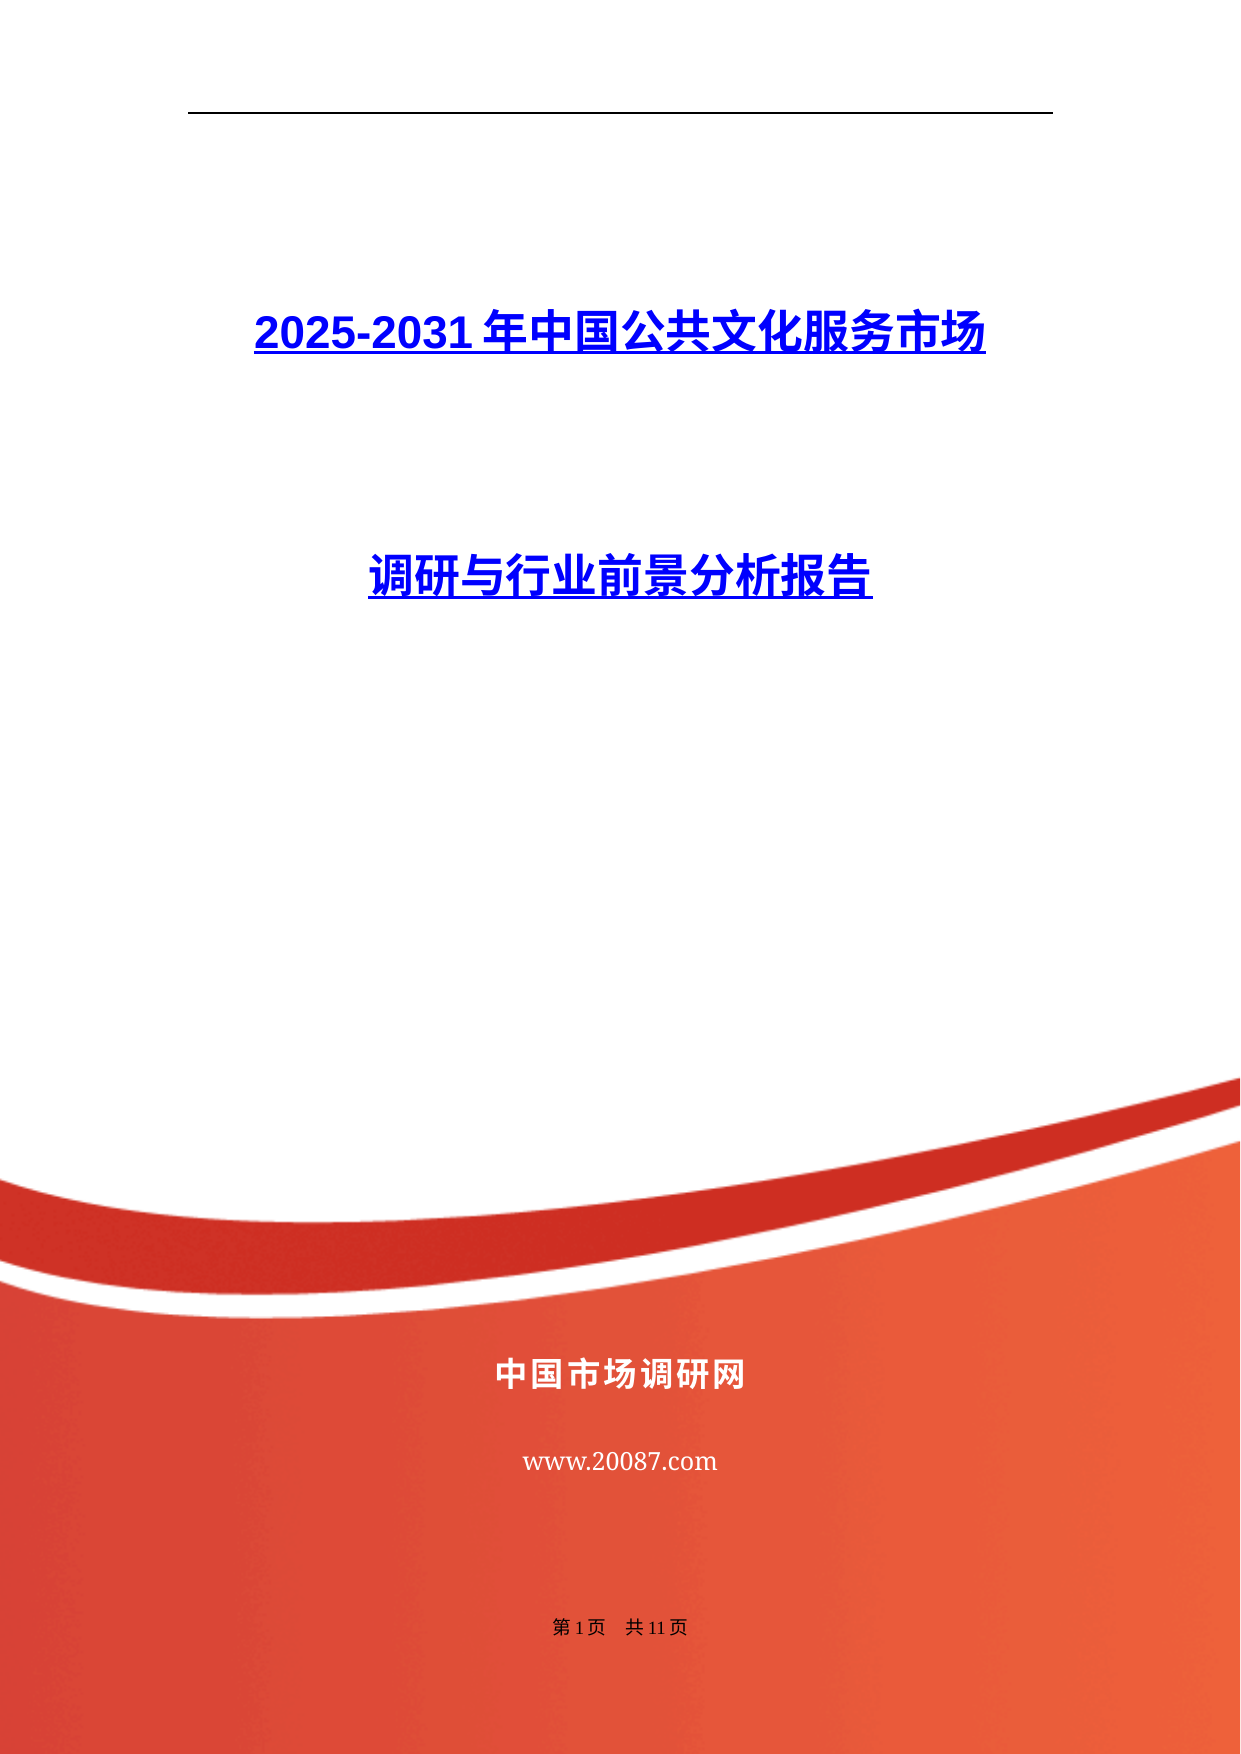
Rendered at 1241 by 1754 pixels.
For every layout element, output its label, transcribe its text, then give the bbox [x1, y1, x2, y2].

text www.20087.com [187, 1428, 1053, 1493]
subtitle 中国市场调研网 [187, 1339, 1053, 1404]
table_header 2025-2031年中国公共文化服务市场调研与行业前景分析报告 [188, 207, 1053, 773]
picture [0, 1006, 1241, 1754]
